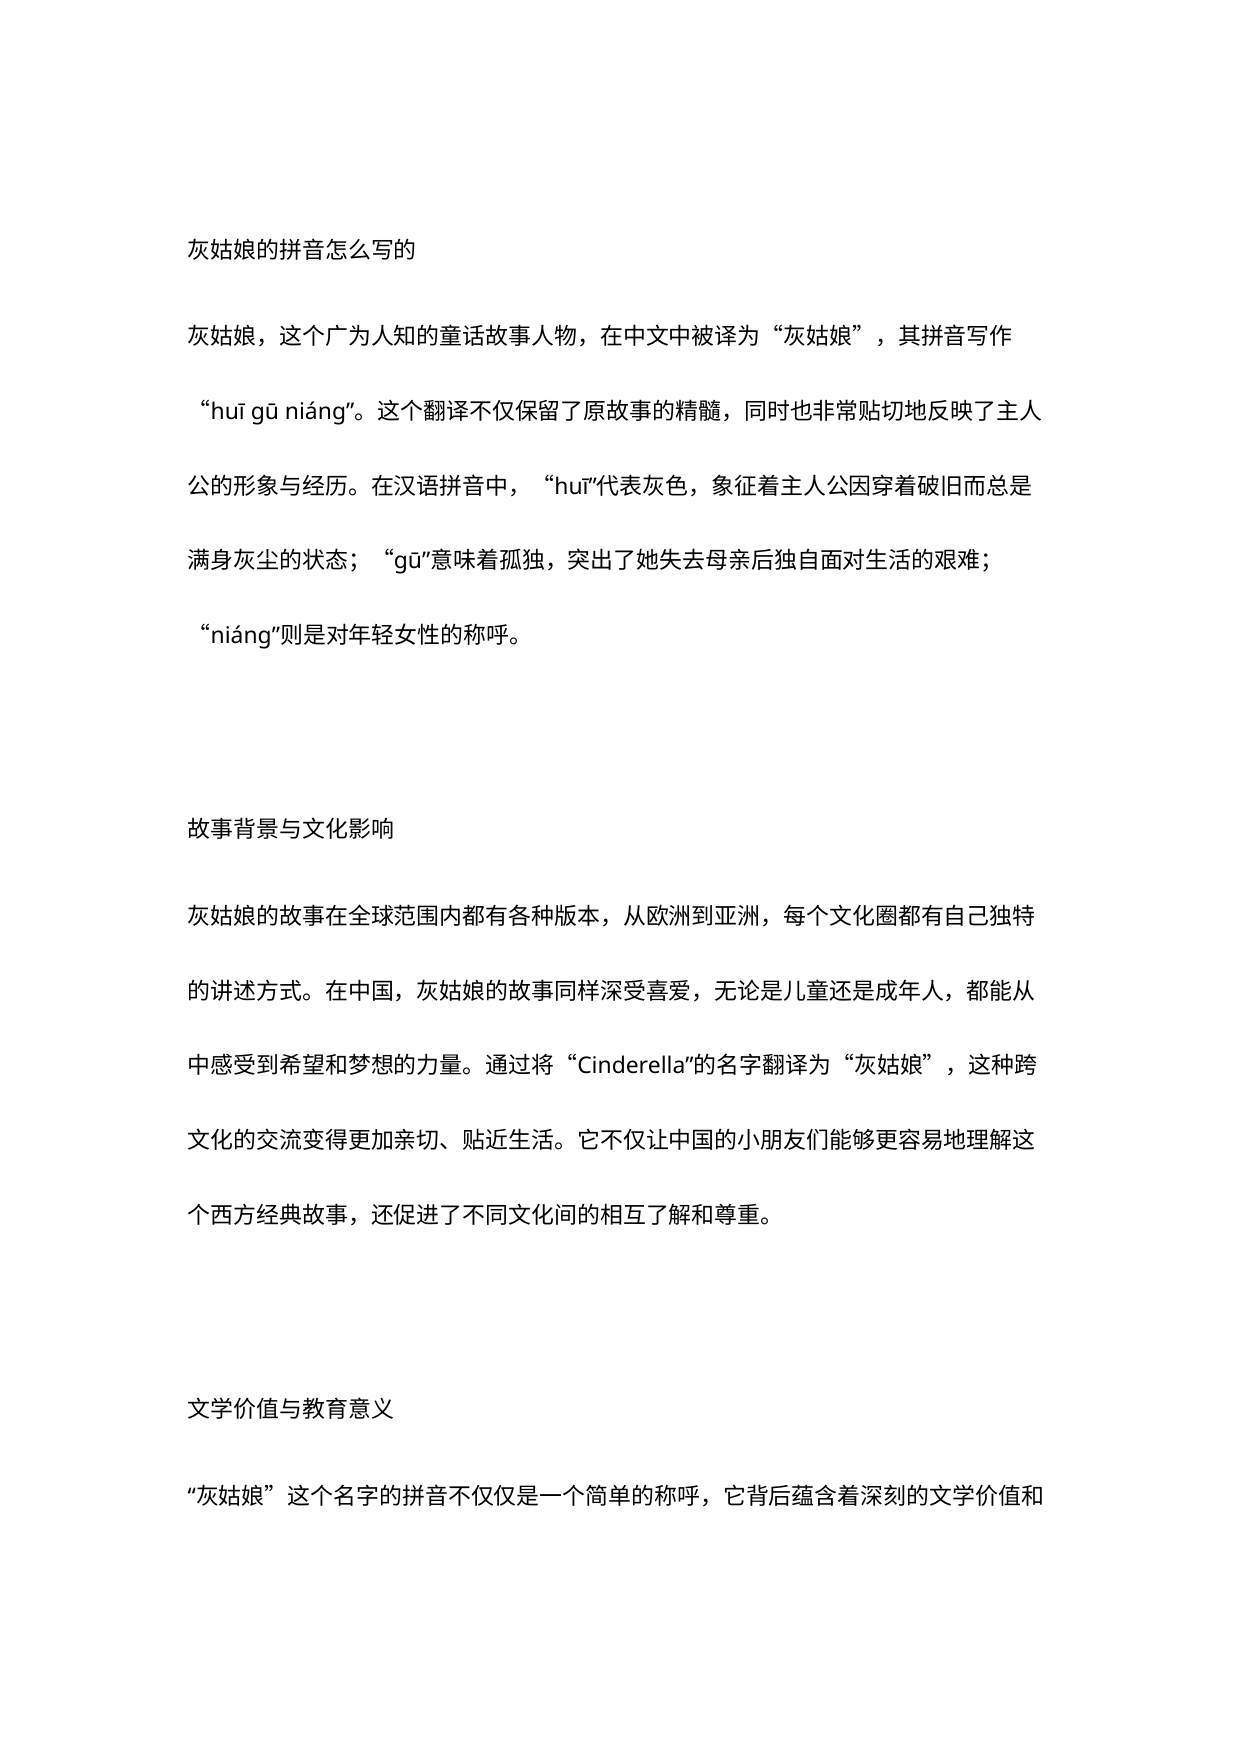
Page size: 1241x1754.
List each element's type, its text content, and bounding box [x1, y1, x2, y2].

text 故事背景与文化影响 [187, 796, 1053, 861]
text 灰姑娘的故事在全球范围内都有各种版本，从欧洲到亚洲，每个文化圈都有自己独特的讲述方式。在中国，灰姑娘的故事同样深受喜爱，无论是儿童还是成年人，都能从中感受到希望和梦想的力量。通过将“Cinderella”的名字翻译为“灰姑娘”，这种跨文化的交流变得更加亲切、贴近生活。它不仅让中国的小朋友们能够更容易地理解这个西方经典故事，还促进了不同文化间的相互了解和尊重。 [187, 882, 1053, 1246]
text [187, 1462, 1053, 1527]
text 灰姑娘的拼音怎么写的 [187, 216, 1053, 281]
text 灰姑娘，这个广为人知的童话故事人物，在中文中被译为“灰姑娘”，其拼音写作“huī gū niáng”。这个翻译不仅保留了原故事的精髓，同时也非常贴切地反映了主人公的形象与经历。在汉语拼音中，“huī”代表灰色，象征着主人公因穿着破旧而总是满身灰尘的状态；“gū”意味着孤独，突出了她失去母亲后独自面对生活的艰难；“niáng”则是对年轻女性的称呼。 [187, 302, 1053, 666]
text 文学价值与教育意义 [187, 1375, 1053, 1440]
